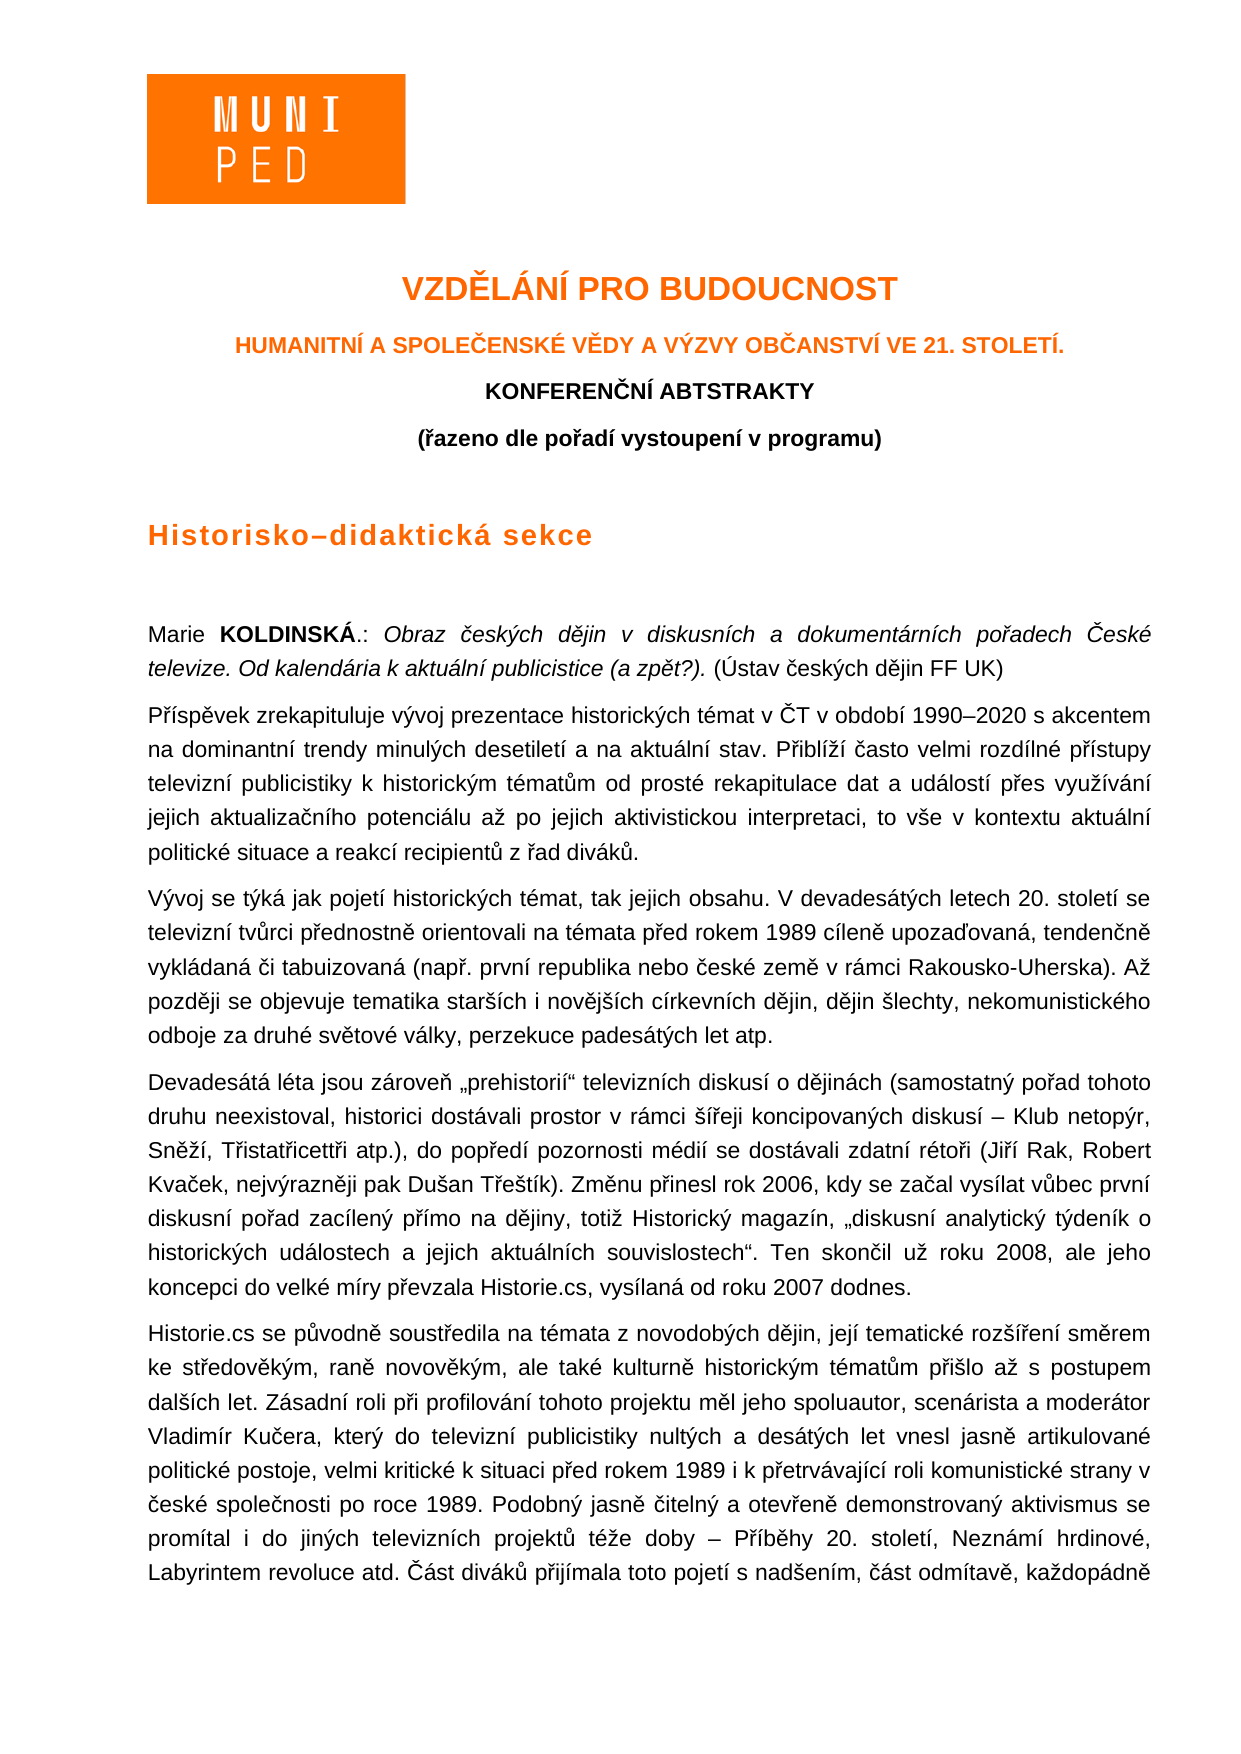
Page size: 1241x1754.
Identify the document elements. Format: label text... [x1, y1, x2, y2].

text Historisko–didaktická sekce [148, 518, 1152, 552]
text konferenční abtstrakty [148, 378, 1152, 404]
text Devadesátá léta jsou zároveň „prehistorií“ televizních diskusí o dějinách (samostatný pořad tohoto druhu neexistoval, historici dostávali prostor v rámci šířeji koncipovaných diskusí – Klub netopýr, Sněží, Třistatřicettři atp.), do popředí pozornosti médií se dostávali zdatní rétoři (Jiří Rak, Robert Kvaček, nejvýrazněji pak Dušan Třeštík). Změnu přinesl rok 2006, kdy se začal vysílat vůbec první diskusní pořad zacílený přímo na dějiny, totiž Historický magazín, „diskusní analytický týdeník o historických událostech a jejich aktuálních souvislostech“. Ten skončil už roku 2008, ale jeho koncepci do velké míry převzala Historie.cs, vysílaná od roku 2007 dodnes. [148, 1068, 1152, 1300]
text Vývoj se týká jak pojetí historických témat, tak jejich obsahu. V devadesátých letech 20. století se televizní tvůrci přednostně orientovali na témata před rokem 1989 cíleně upozaďovaná, tendenčně vykládaná či tabuizovaná (např. první republika nebo české země v rámci Rakousko-Uherska). Až později se objevuje tematika starších i novějších církevních dějin, dějin šlechty, nekomunistického odboje za druhé světové války, perzekuce padesátých let atp. [148, 885, 1152, 1048]
text Marie Koldinská.: Obraz českých dějin v diskusních a dokumentárních pořadech České televize. Od kalendária k aktuální publicistice (a zpět?). (Ústav českých dějin FF UK) [148, 621, 1152, 681]
text HUMANITNÍ A SPOLEČENSKÉ VĚDY A VÝZVY OBČANSTVÍ VE 21. STOLETÍ. [148, 332, 1152, 358]
text VZDĚLÁNÍ PRO BUDOUCNOST [148, 269, 1152, 308]
text (řazeno dle pořadí vystoupení v programu) [148, 425, 1152, 451]
text Příspěvek zrekapituluje vývoj prezentace historických témat v ČT v období 1990–2020 s akcentem na dominantní trendy minulých desetiletí a na aktuální stav. Přiblíží často velmi rozdílné přístupy televizní publicistiky k historickým tématům od prosté rekapitulace dat a událostí přes využívání jejich aktualizačního potenciálu až po jejich aktivistickou interpretaci, to vše v kontextu aktuální politické situace a reakcí recipientů z řad diváků. [148, 702, 1152, 865]
picture [147, 73, 406, 204]
